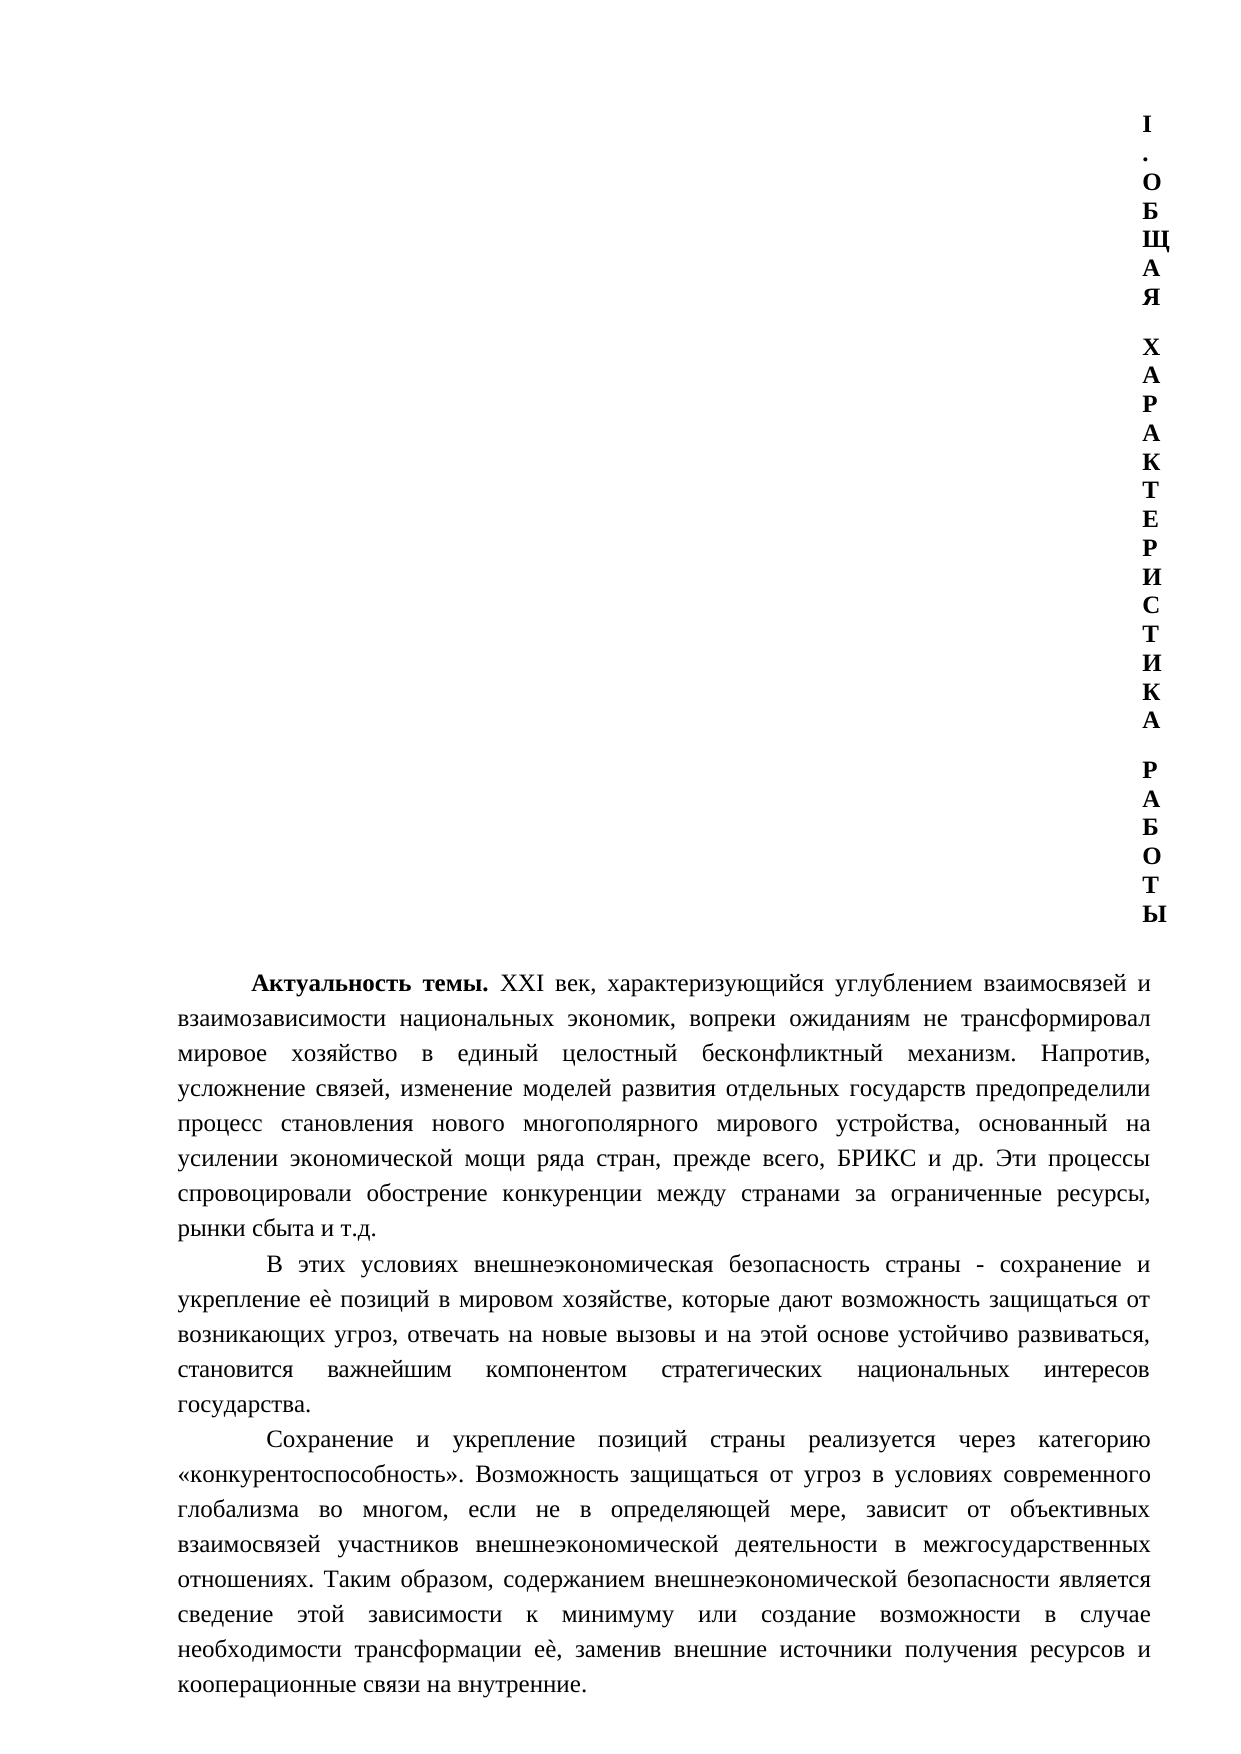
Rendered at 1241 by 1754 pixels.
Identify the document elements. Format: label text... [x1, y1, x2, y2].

text Сохранение и укрепление позиций страны реализуется через категорию «конкурентоспособность». Возможность защищаться от угроз в условиях современного глобализма во многом, если не в определяющей мере, зависит от объективных взаимосвязей участников внешнеэкономической деятельности в межгосударственных отношениях. Таким образом, содержанием внешнеэкономической безопасности является сведение этой зависимости к минимуму или создание возможности в случае необходимости трансформации еѐ, заменив внешние источники получения ресурсов и кооперационные связи на внутренние. [177, 1420, 1152, 1700]
text В этих условиях внешнеэкономическая безопасность страны - сохранение и укрепление еѐ позиций в мировом хозяйстве, которые дают возможность защищаться от возникающих угроз, отвечать на новые вызовы и на этой основе устойчиво развиваться, становится важнейшим компонентом стратегических национальных интересов [177, 1244, 1152, 1384]
text Актуальность темы. ХХI век, характеризующийся углублением взаимосвязей и взаимозависимости национальных экономик, вопреки ожиданиям не трансформировал мировое хозяйство в единый целостный бесконфликтный механизм. Напротив, усложнение связей, изменение моделей развития отдельных государств предопределили процесс становления нового многополярного мирового устройства, основанный на усилении экономической мощи ряда стран, прежде всего, БРИКС и др. Эти процессы спровоцировали обострение конкуренции между странами за ограниченные ресурсы, рынки сбыта и т.д. [177, 964, 1152, 1244]
text государства. [177, 1384, 1152, 1419]
